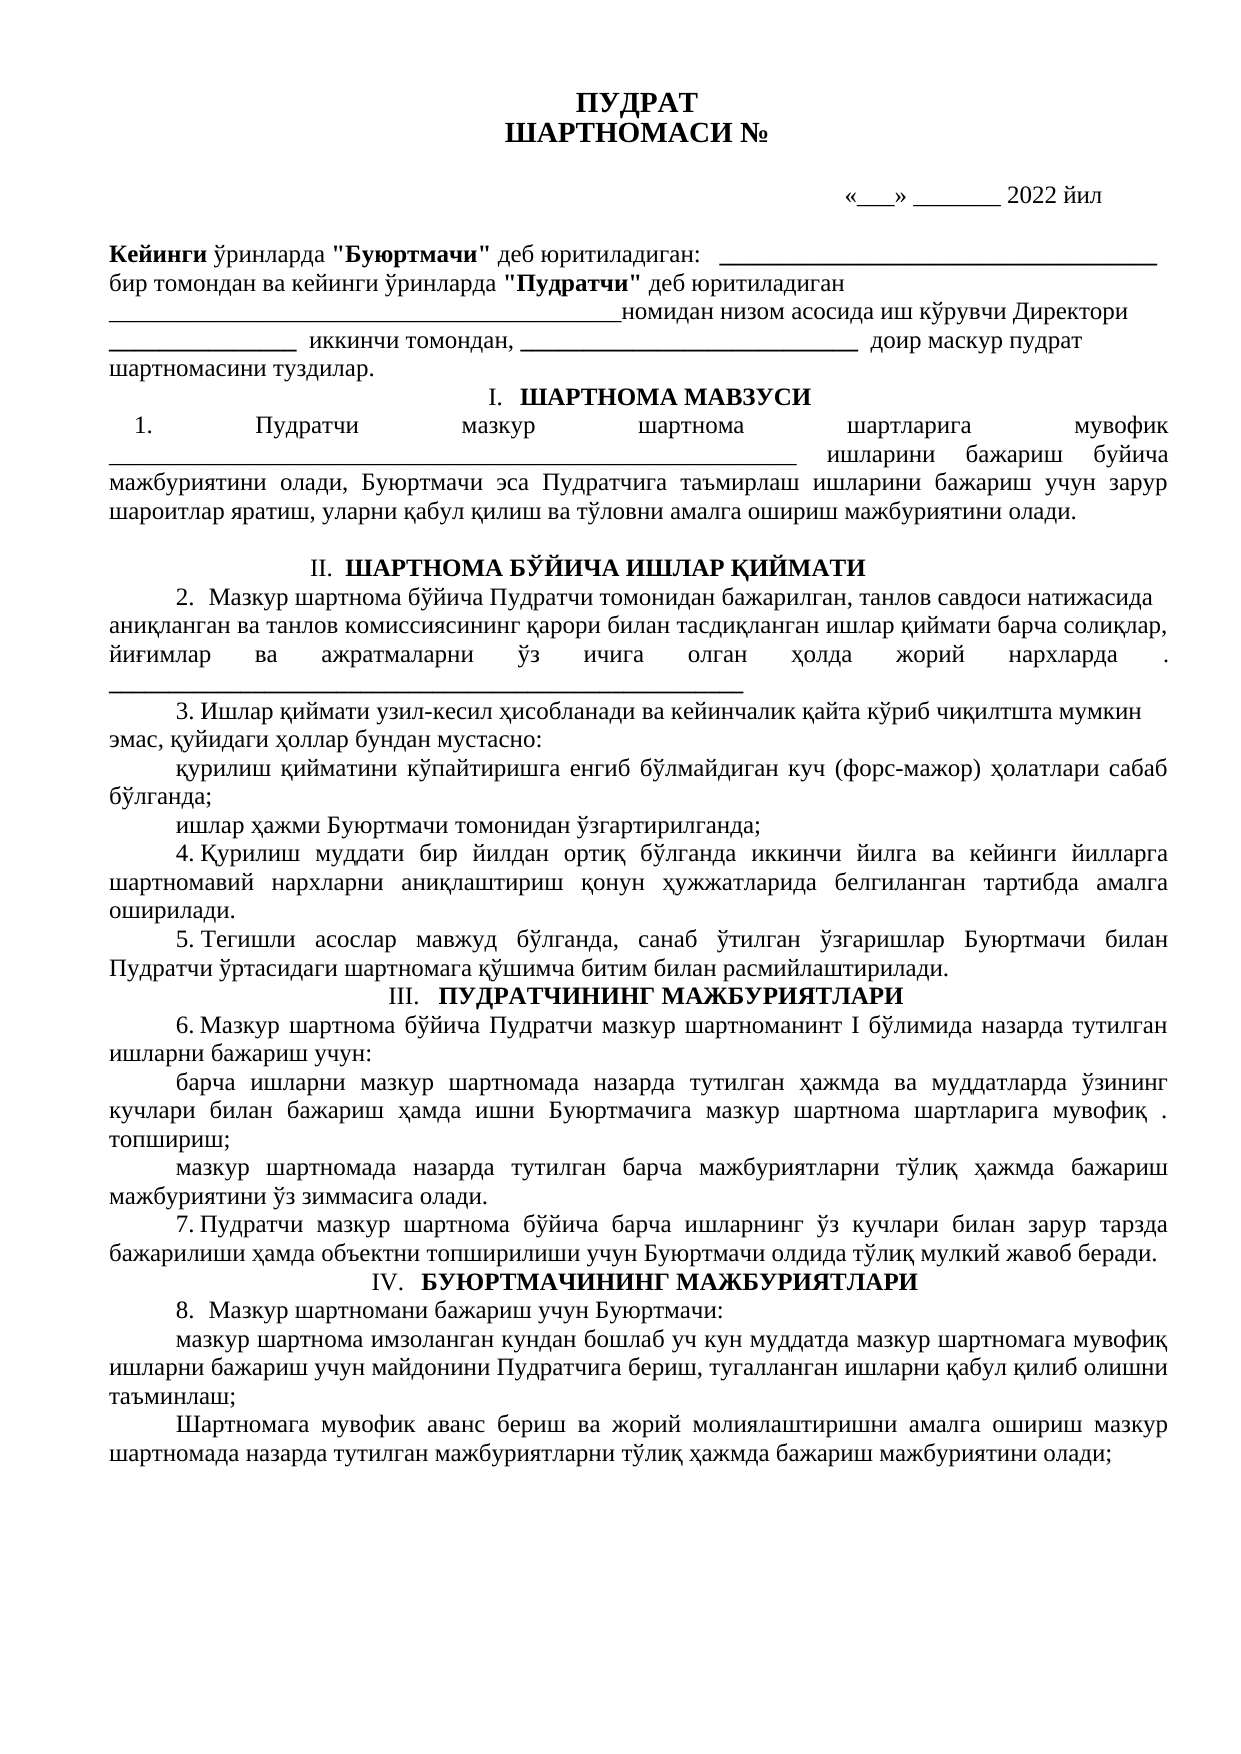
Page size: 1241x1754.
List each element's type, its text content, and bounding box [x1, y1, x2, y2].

text ишлар ҳажми Буюртмачи томонидан ўзгартирилганда; [109, 811, 1169, 839]
text барча ишларни мазкур шартномада назарда тутилган ҳажмда ва муддатларда ўзининг кучлари билан бажариш ҳамда ишни Буюртмачига мазкур шартнома шартларига мувофиқ . топшириш; [109, 1067, 1169, 1153]
text ПУДРАТ [109, 89, 1165, 119]
list Қурилиш муддати бир йилдан ортиқ бўлганда иккинчи йилга ва кейинги йилларга шартномавий нархларни аниқлаштириш қонун ҳужжатларида белгиланган тартибда амалга оширилади. [109, 839, 1169, 925]
text аниқланган ва танлов комиссиясининг қарори билан тасдиқланган ишлар қиймати барча солиқлар, йиғимлар ва ажратмаларни ўз ичига олган ҳолда жорий нархларда . _____________________________________________________ [109, 611, 1169, 696]
list Мазкур шартнома бўйича Пудратчи мазкур шартноманинт I бўлимида назарда тутилган ишларни бажариш учун: [109, 1010, 1169, 1067]
list Мазкур шартномани бажариш учун Буюртмачи: [109, 1296, 1169, 1324]
list ШАРТНОМА БЎЙИЧА ИШЛАР ҚИЙМАТИ [310, 554, 951, 582]
list ШАРТНОМА МАВЗУСИ [488, 382, 1169, 411]
text ШАРТНОМАСИ № [109, 119, 1165, 148]
list БУЮРТМАЧИНИНГ МАЖБУРИЯТЛАРИ [371, 1267, 1169, 1296]
list Пудратчи мазкур шартнома бўйича барча ишларнинг ўз кучлари билан зарур тарзда бажарилиши ҳамда объектни топширилиши учун Буюртмачи олдида тўлиқ мулкий жавоб беради. [109, 1210, 1169, 1267]
list Мазкур шартнома бўйича Пудратчи томонидан бажарилган, танлов савдоси натижасида [109, 582, 1169, 611]
text Кейинги ўринларда "Буюртмачи" деб юритиладиган: ___________________________________ бир томондан ва кейинги ўринларда "Пудратчи" деб юритиладиган _________________________________________номидан низом асосида иш кўрувчи Директори _______________ иккинчи томондан, ___________________________ доир маскур пудрат шартномасини туздилар. [109, 240, 1169, 382]
text Шартномага мувофик аванс бериш ва жорий молиялаштиришни амалга ошириш мазкур шартномада назарда тутилган мажбуриятларни тўлиқ ҳажмда бажариш мажбуриятини олади; [109, 1410, 1169, 1467]
list Ишлар қиймати узил-кесил ҳисобланади ва кейинчалик қайта кўриб чиқилтшта мумкин эмас, қуйидаги ҳоллар бундан мустасно: [109, 696, 1169, 753]
text мазкур шартномада назарда тутилган барча мажбуриятларни тўлиқ ҳажмда бажариш мажбуриятини ўз зиммасига олади. [109, 1153, 1169, 1210]
text «___» _______ 2022 йил [744, 184, 1136, 209]
text қурилиш қийматини кўпайтиришга енгиб бўлмайдиган куч (форс-мажор) ҳолатлари сабаб бўлганда; [109, 753, 1169, 811]
list Тегишли асослар мавжуд бўлганда, санаб ўтилган ўзгаришлар Буюртмачи билан Пудратчи ўртасидаги шартномага қўшимча битим билан расмийлаштирилади. [109, 925, 1169, 982]
text 1. Пудратчи мазкур шартнома шартларига мувофик _______________________________________________________ ишларини бажариш буйича мажбуриятини олади, Буюртмачи эса Пудратчига таъмирлаш ишларини бажариш учун зарур шароитлар яратиш, уларни қабул қилиш ва тўловни амалга ошириш мажбуриятини олади. [109, 411, 1169, 525]
text мазкур шартнома имзоланган кундан бошлаб уч кун муддатда мазкур шартномага мувофиқ ишларни бажариш учун майдонини Пудратчига бериш, тугалланган ишларни қабул қилиб олишни таъминлаш; [109, 1324, 1169, 1410]
list ПУДРАТЧИНИНГ МАЖБУРИЯТЛАРИ [388, 982, 1169, 1010]
